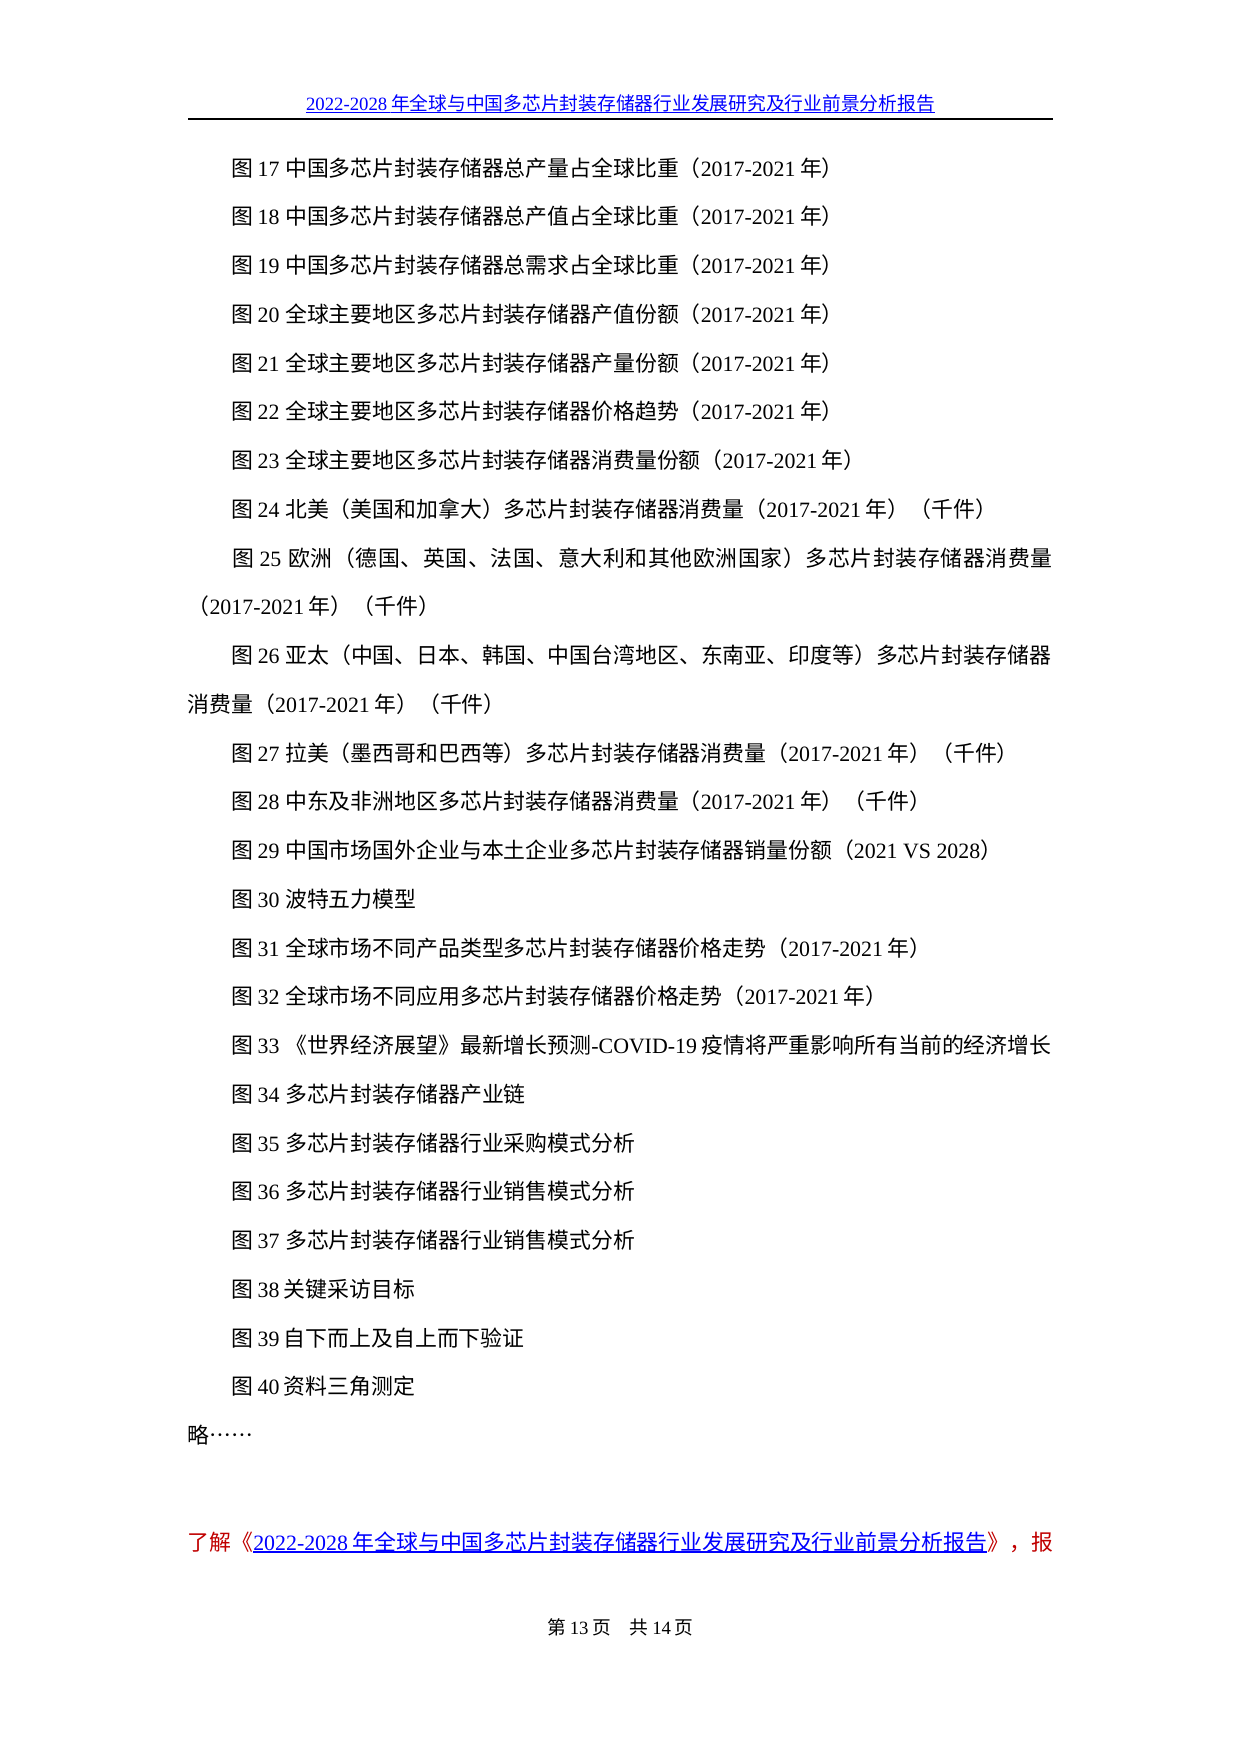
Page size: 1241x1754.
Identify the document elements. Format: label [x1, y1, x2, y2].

text [187, 150, 1053, 1450]
text [187, 1524, 1053, 1557]
